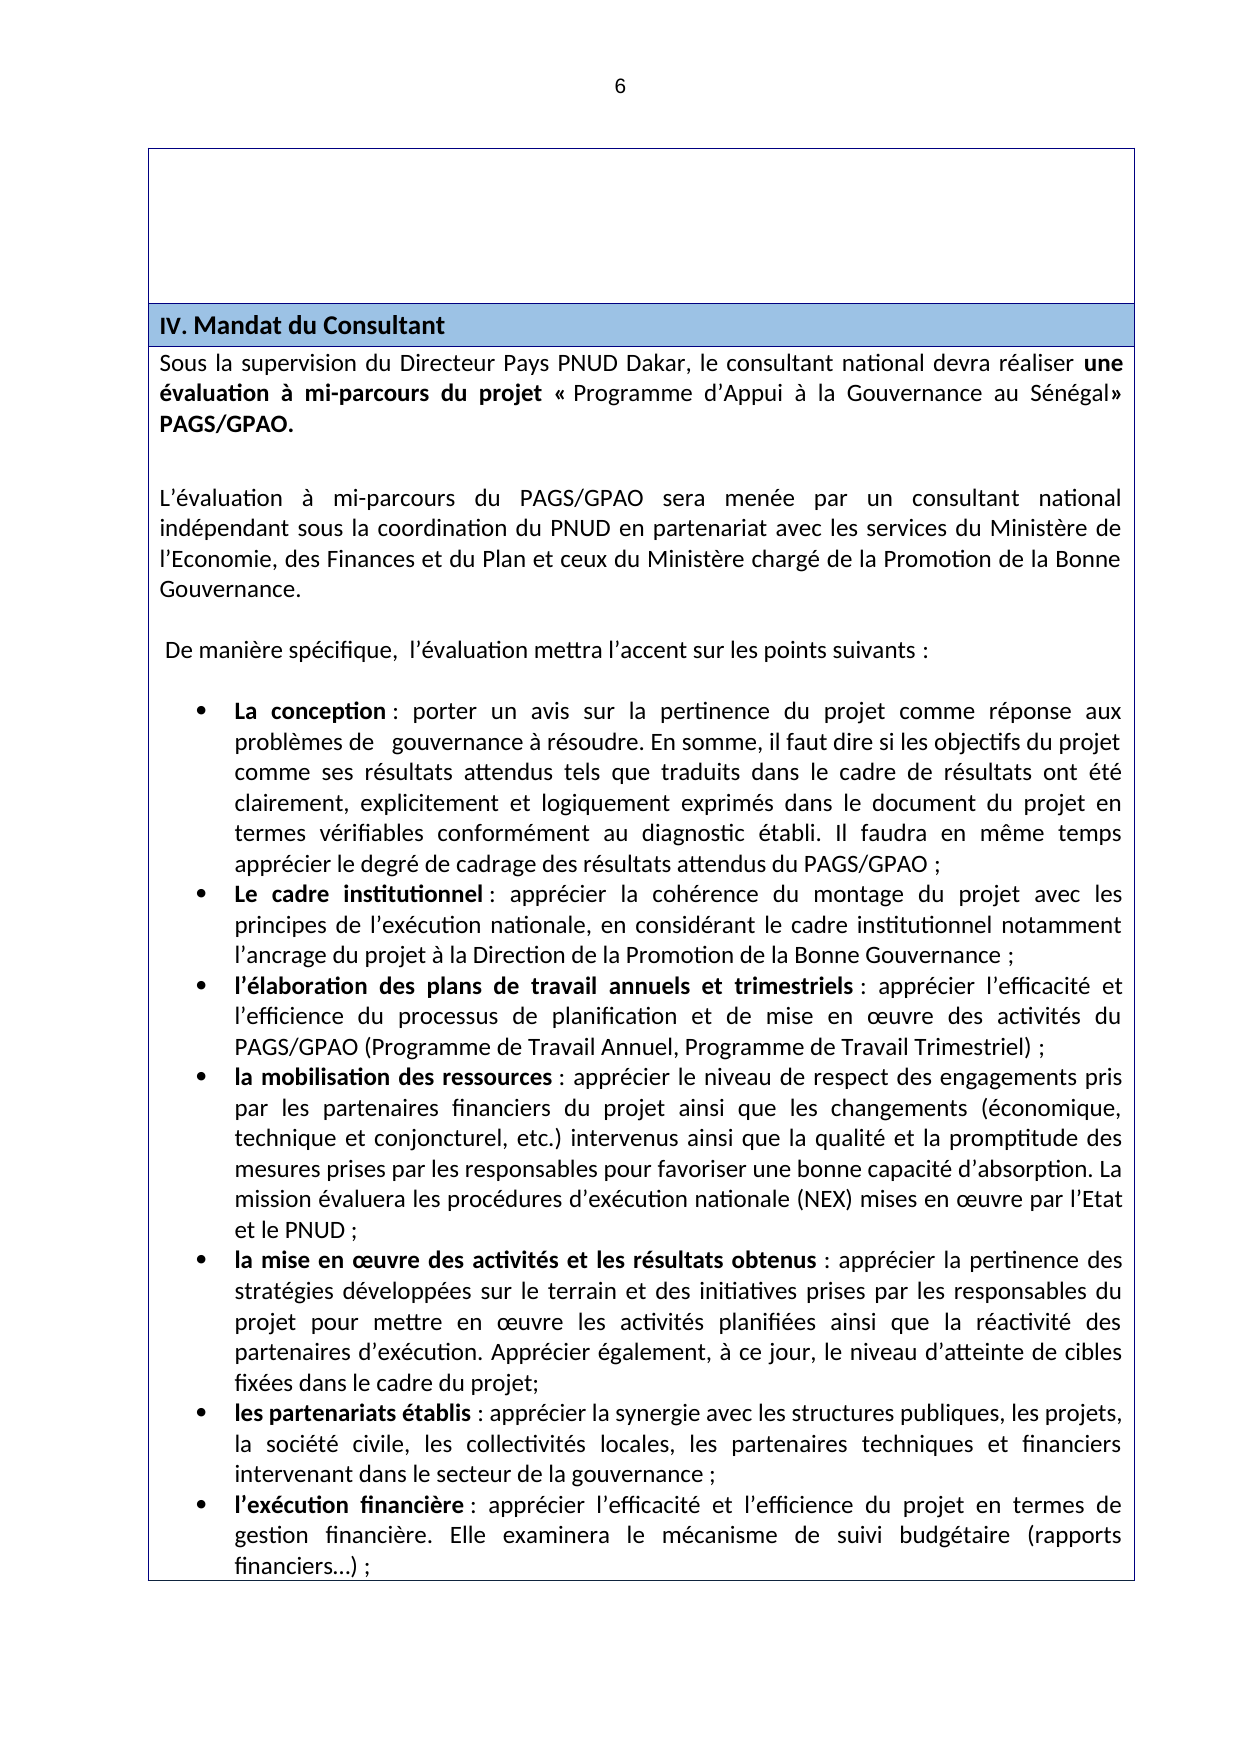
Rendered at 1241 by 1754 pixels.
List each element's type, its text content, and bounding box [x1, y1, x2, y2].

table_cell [149, 347, 1134, 1580]
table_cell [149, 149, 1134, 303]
table_cell IV. Mandat du Consultant [149, 304, 1134, 346]
